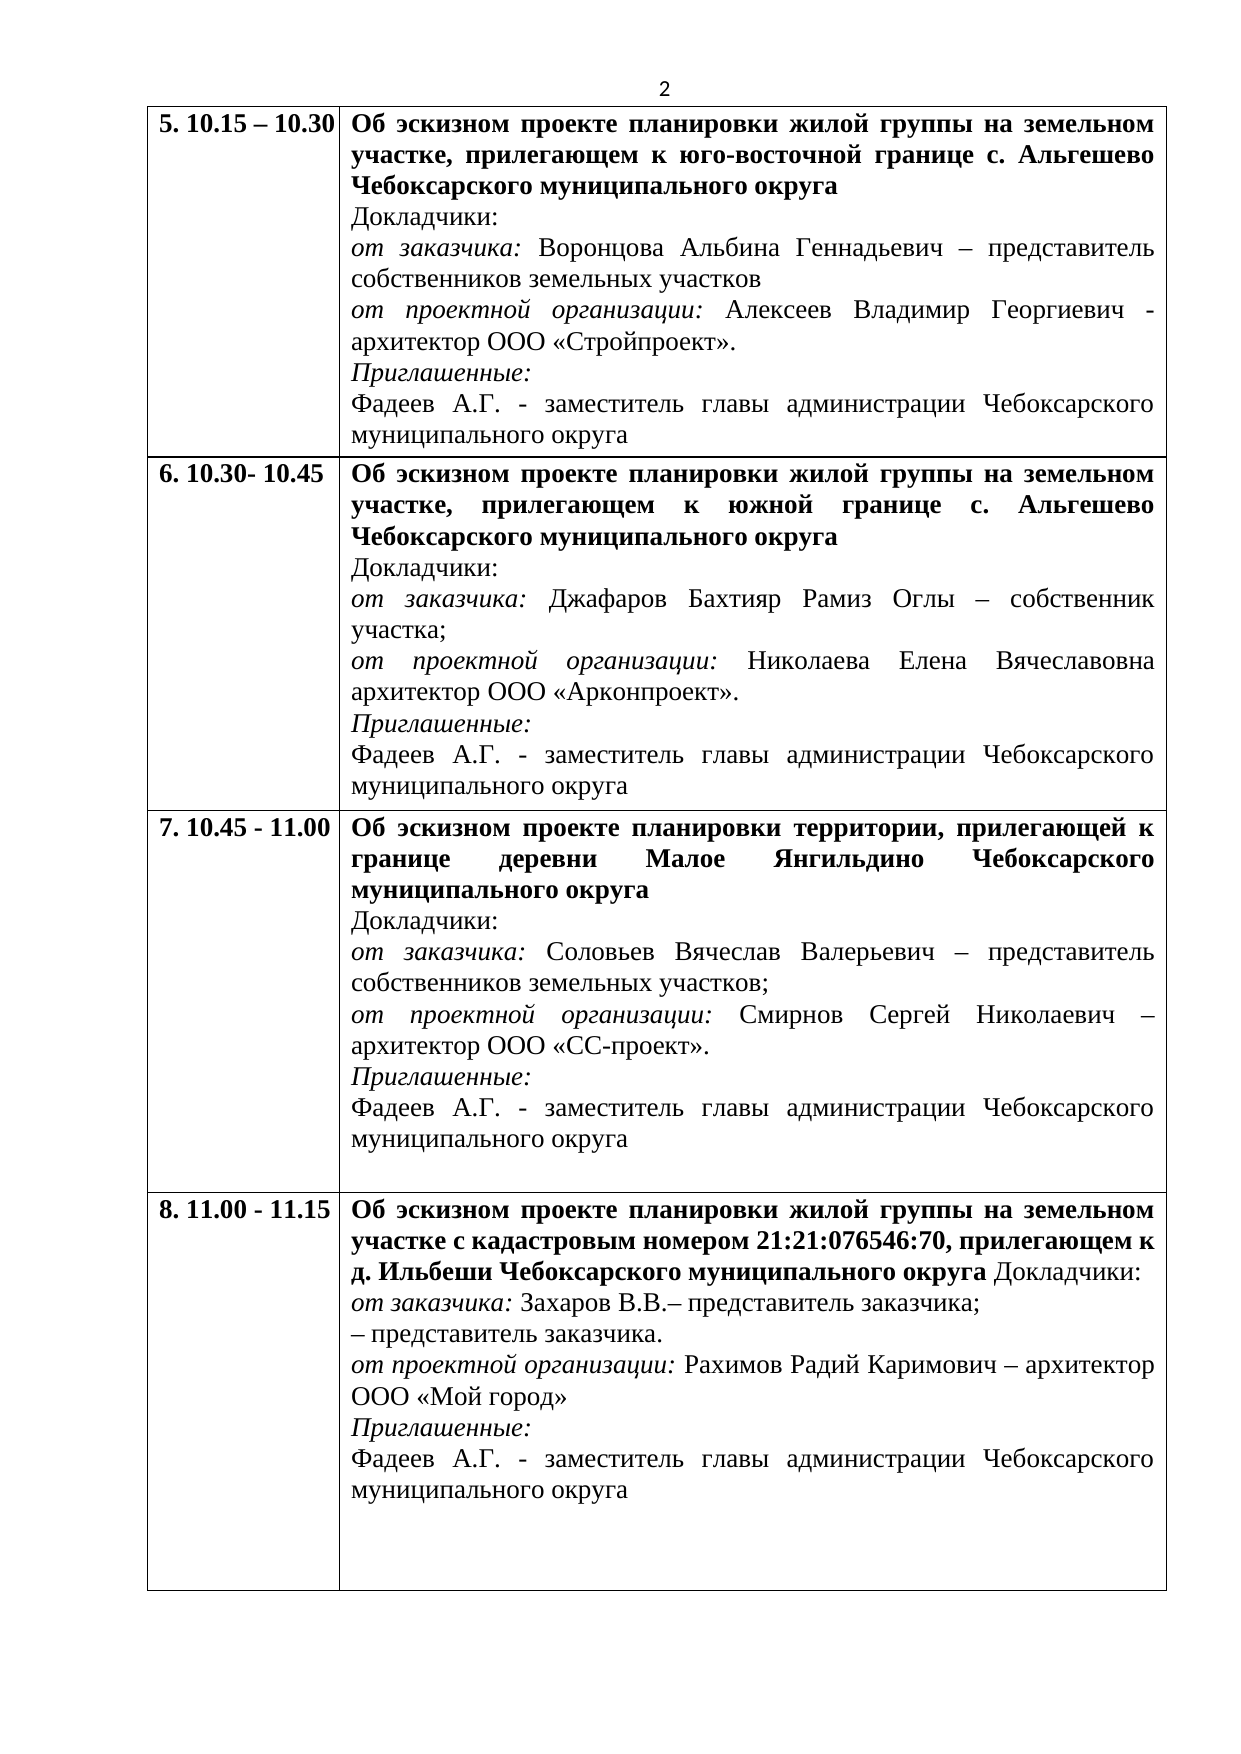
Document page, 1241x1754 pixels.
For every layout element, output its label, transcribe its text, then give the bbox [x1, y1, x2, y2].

table_cell Об эскизном проекте планировки жилой группы на земельном участке, прилегающем к юго-восточной границе с. Альгешево Чебоксарского муниципального округа Докладчики: от заказчика: Воронцова Альбина Геннадьевич – представитель собственников земельных участков от проектной организации: Алексеев Владимир Георгиевич - архитектор ООО «Стройпроект». Приглашенные: Фадеев А.Г. - заместитель главы администрации Чебоксарского муниципального округа [340, 107, 1166, 456]
table_cell Об эскизном проекте планировки жилой группы на земельном участке, прилегающем к южной границе с. Альгешево Чебоксарского муниципального округа Докладчики: от заказчика: Джафаров Бахтияр Рамиз Оглы – собственник участка; от проектной организации: Николаева Елена Вячеславовна архитектор ООО «Арконпроект». Приглашенные: Фадеев А.Г. - заместитель главы администрации Чебоксарского муниципального округа [340, 458, 1166, 810]
table_cell 5. 10.15 – 10.30 [148, 107, 339, 456]
table_cell 8. 11.00 - 11.15 [148, 1193, 339, 1590]
table_cell Об эскизном проекте планировки территории, прилегающей к границе деревни Малое Янгильдино Чебоксарского муниципального округа Докладчики: от заказчика: Соловьев Вячеслав Валерьевич – представитель собственников земельных участков; от проектной организации: Смирнов Сергей Николаевич – архитектор ООО «СС-проект». Приглашенные: Фадеев А.Г. - заместитель главы администрации Чебоксарского муниципального округа [340, 811, 1166, 1192]
table_cell 6. 10.30- 10.45 [148, 458, 339, 810]
table_cell 7. 10.45 - 11.00 [148, 811, 339, 1192]
table_cell Об эскизном проекте планировки жилой группы на земельном участке с кадастровым номером 21:21:076546:70, прилегающем к д. Ильбеши Чебоксарского муниципального округа Докладчики: от заказчика: Захаров В.В.– представитель заказчика; – представитель заказчика. от проектной организации: Рахимов Радий Каримович – архитектор ООО «Мой город» Приглашенные: Фадеев А.Г. - заместитель главы администрации Чебоксарского муниципального округа [340, 1193, 1166, 1590]
